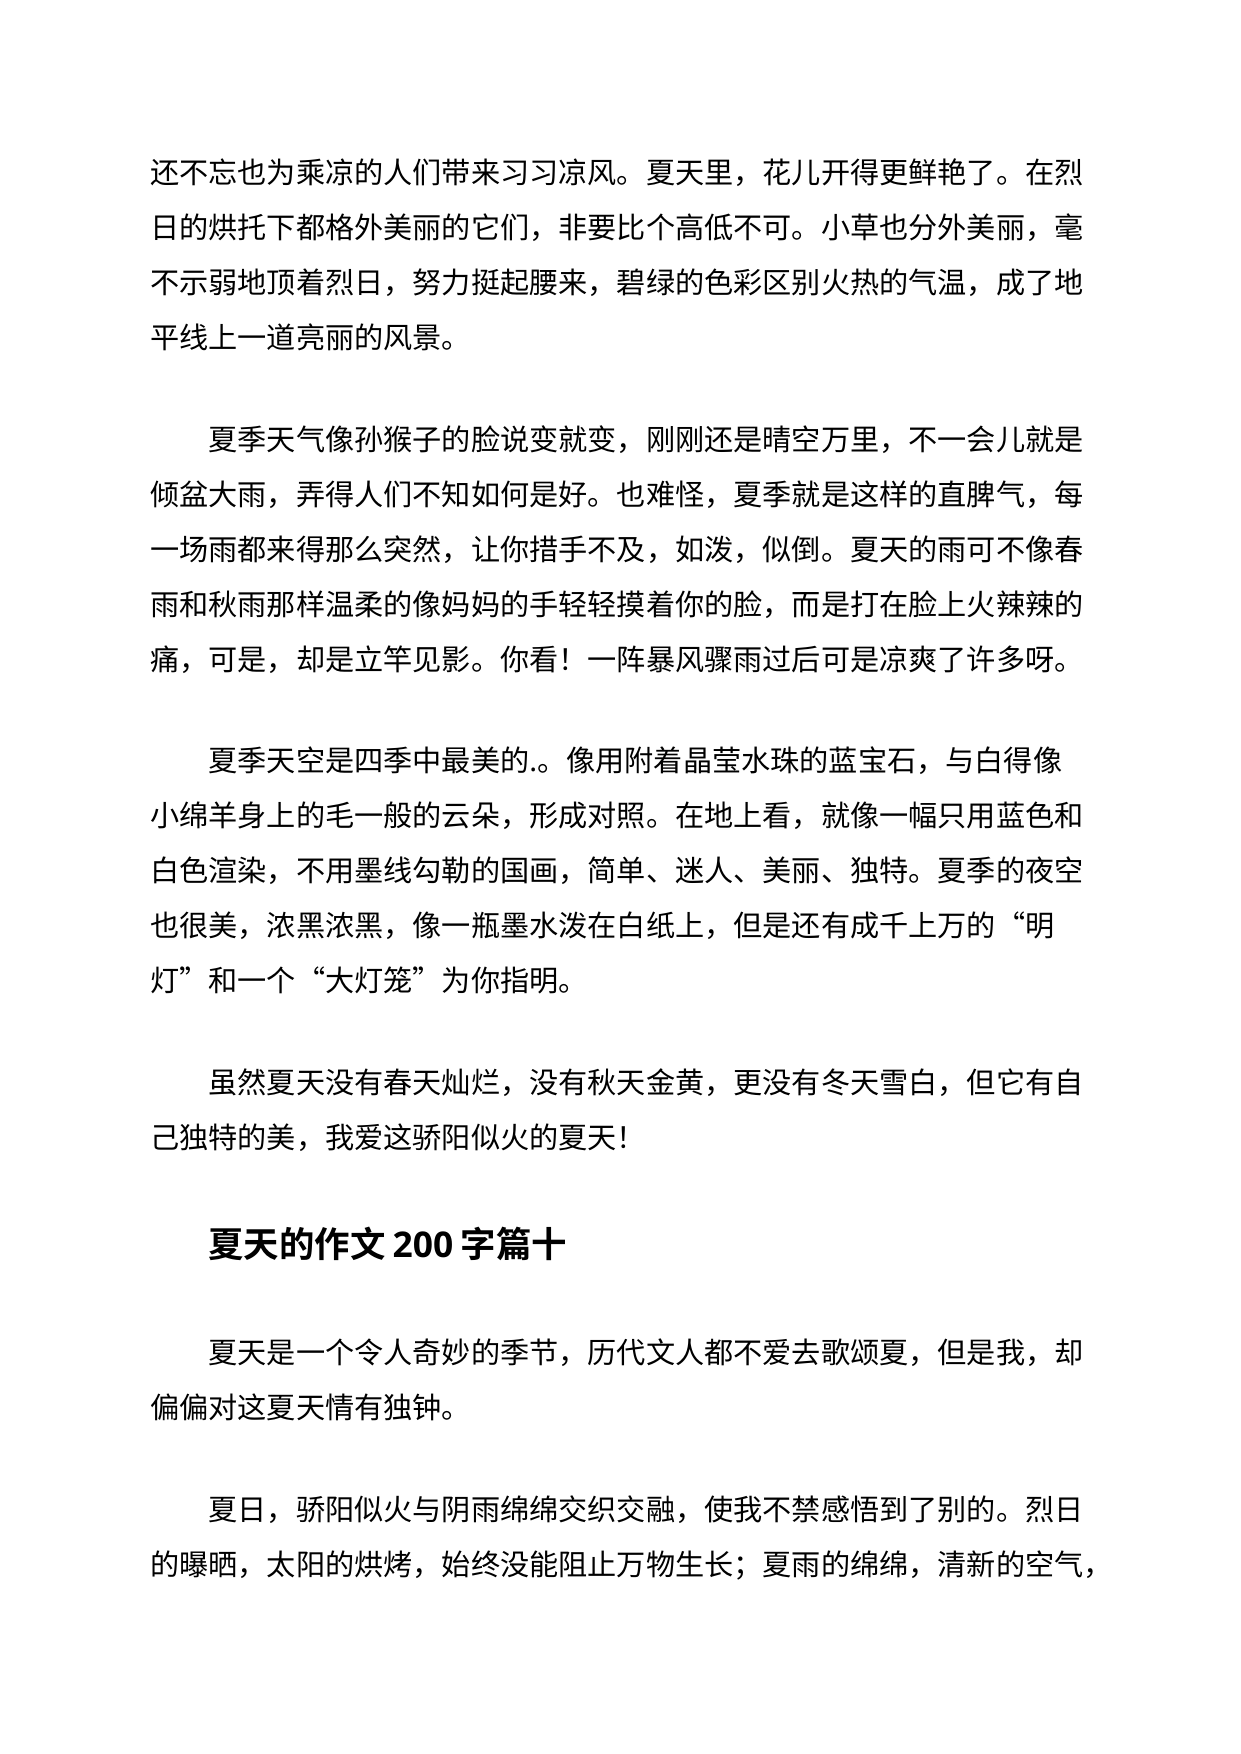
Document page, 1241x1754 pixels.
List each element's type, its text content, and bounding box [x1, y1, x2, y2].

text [150, 1486, 1090, 1583]
text 夏季天气像孙猴子的脸说变就变，刚刚还是晴空万里，不一会儿就是倾盆大雨，弄得人们不知如何是好。也难怪，夏季就是这样的直脾气，每一场雨都来得那么突然，让你措手不及，如泼，似倒。夏天的雨可不像春雨和秋雨那样温柔的像妈妈的手轻轻摸着你的脸，而是打在脸上火辣辣的痛，可是，却是立竿见影。你看！一阵暴风骤雨过后可是凉爽了许多呀。 [150, 416, 1090, 678]
text 夏天是一个令人奇妙的季节，历代文人都不爱去歌颂夏，但是我，却偏偏对这夏天情有独钟。 [150, 1329, 1090, 1427]
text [150, 150, 1090, 357]
text 夏天的作文200字篇十 [150, 1216, 1090, 1267]
text 夏季天空是四季中最美的.。像用附着晶莹水珠的蓝宝石，与白得像小绵羊身上的毛一般的云朵，形成对照。在地上看，就像一幅只用蓝色和白色渲染，不用墨线勾勒的国画，简单、迷人、美丽、独特。夏季的夜空也很美，浓黑浓黑，像一瓶墨水泼在白纸上，但是还有成千上万的“明灯”和一个“大灯笼”为你指明。 [150, 738, 1090, 1000]
text 虽然夏天没有春天灿烂，没有秋天金黄，更没有冬天雪白，但它有自己独特的美，我爱这骄阳似火的夏天！ [150, 1059, 1090, 1156]
